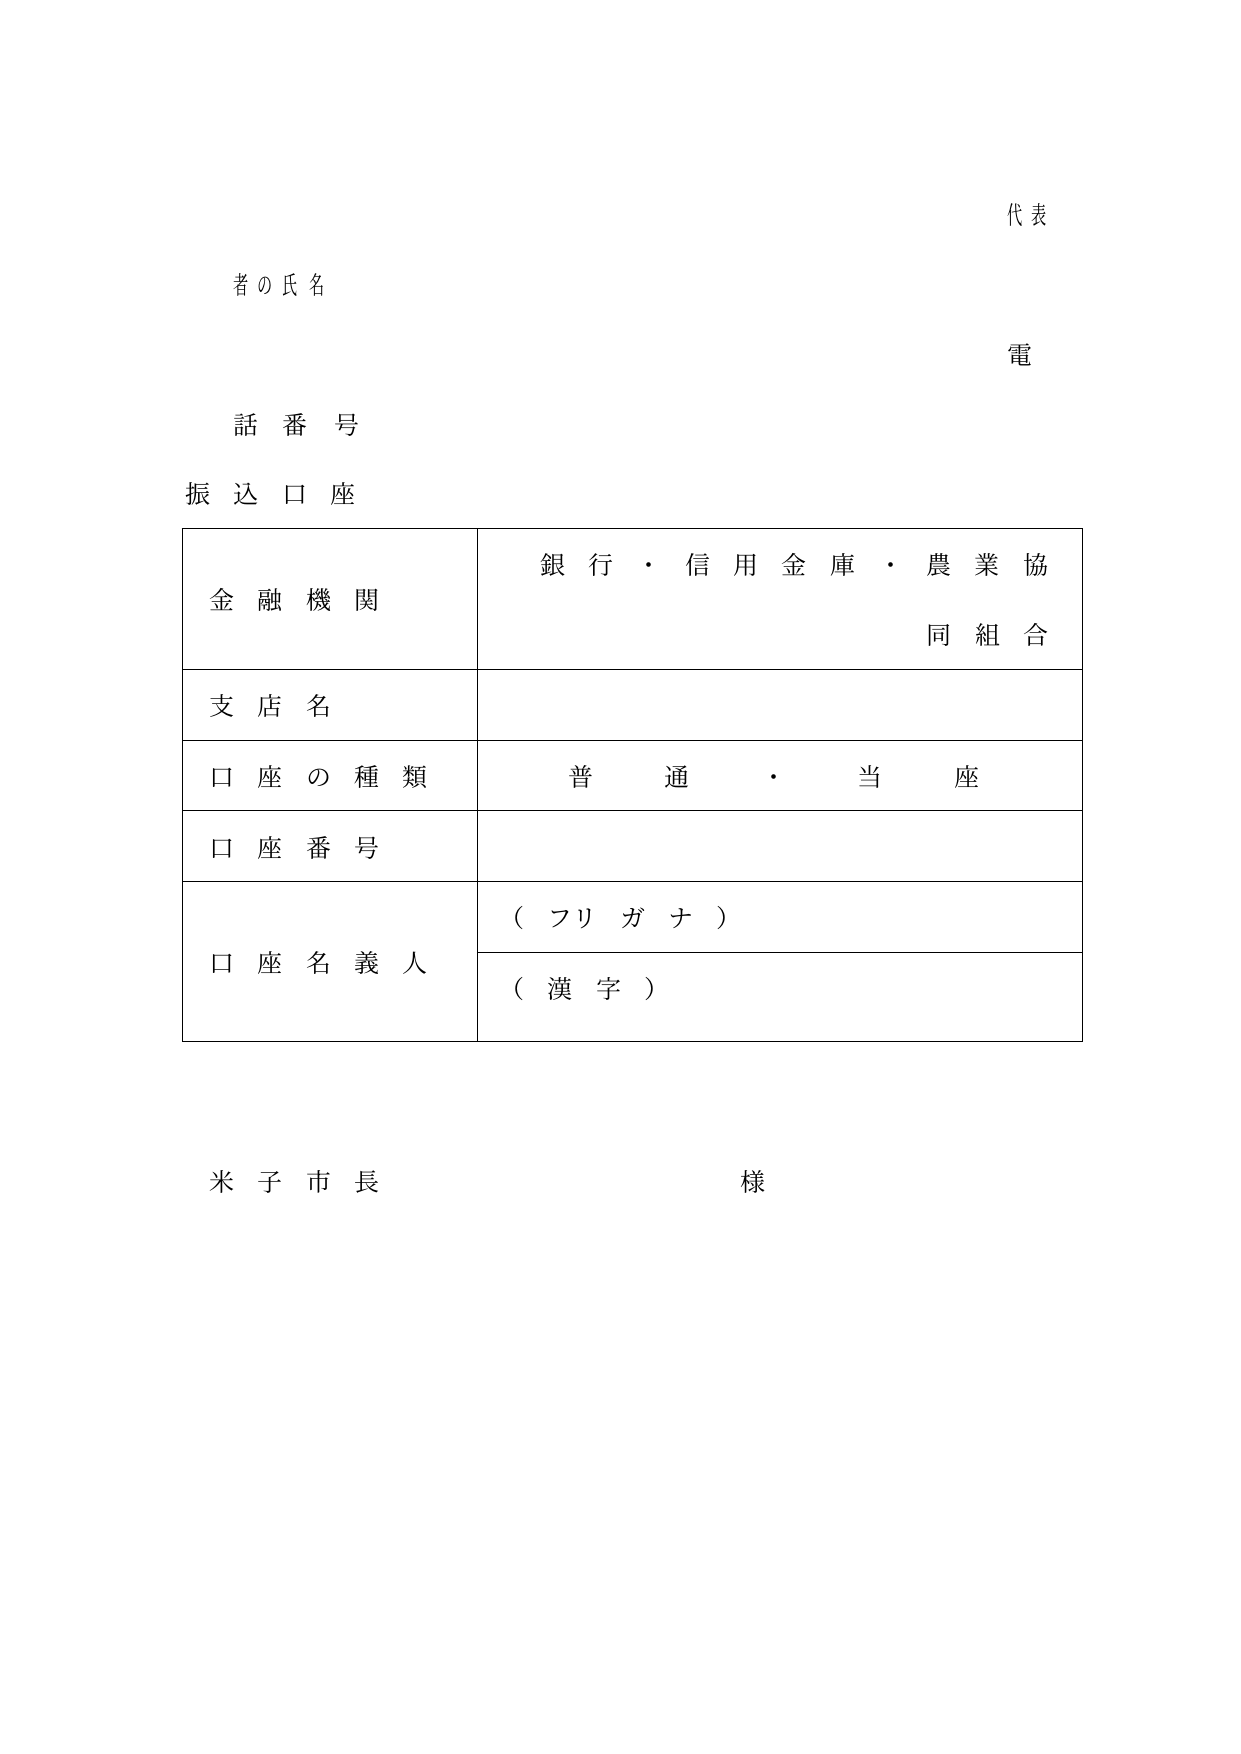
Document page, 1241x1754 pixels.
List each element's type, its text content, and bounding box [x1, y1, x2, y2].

table_cell [478, 670, 1082, 739]
table_cell 普 通 ・ 当 座 [478, 741, 1082, 810]
table_cell [478, 811, 1082, 881]
text 振込口座 [185, 458, 1055, 528]
table_cell 口座の種類 [183, 741, 477, 810]
text 米子市長 様 [185, 1146, 1055, 1216]
table_cell 口座番号 [183, 811, 477, 881]
table_header 銀行・信用金庫・農業協同組合 [478, 529, 1082, 669]
table_header 金融機関 [183, 529, 477, 669]
table_cell 口座名義人 [183, 882, 477, 1041]
table_cell （フリガナ） [478, 882, 1082, 952]
table_cell 支店名 [183, 670, 477, 739]
table_cell （漢字） [478, 953, 1082, 1041]
text 代表者の氏名 [209, 179, 1055, 319]
text 電話番号 [209, 319, 1055, 458]
